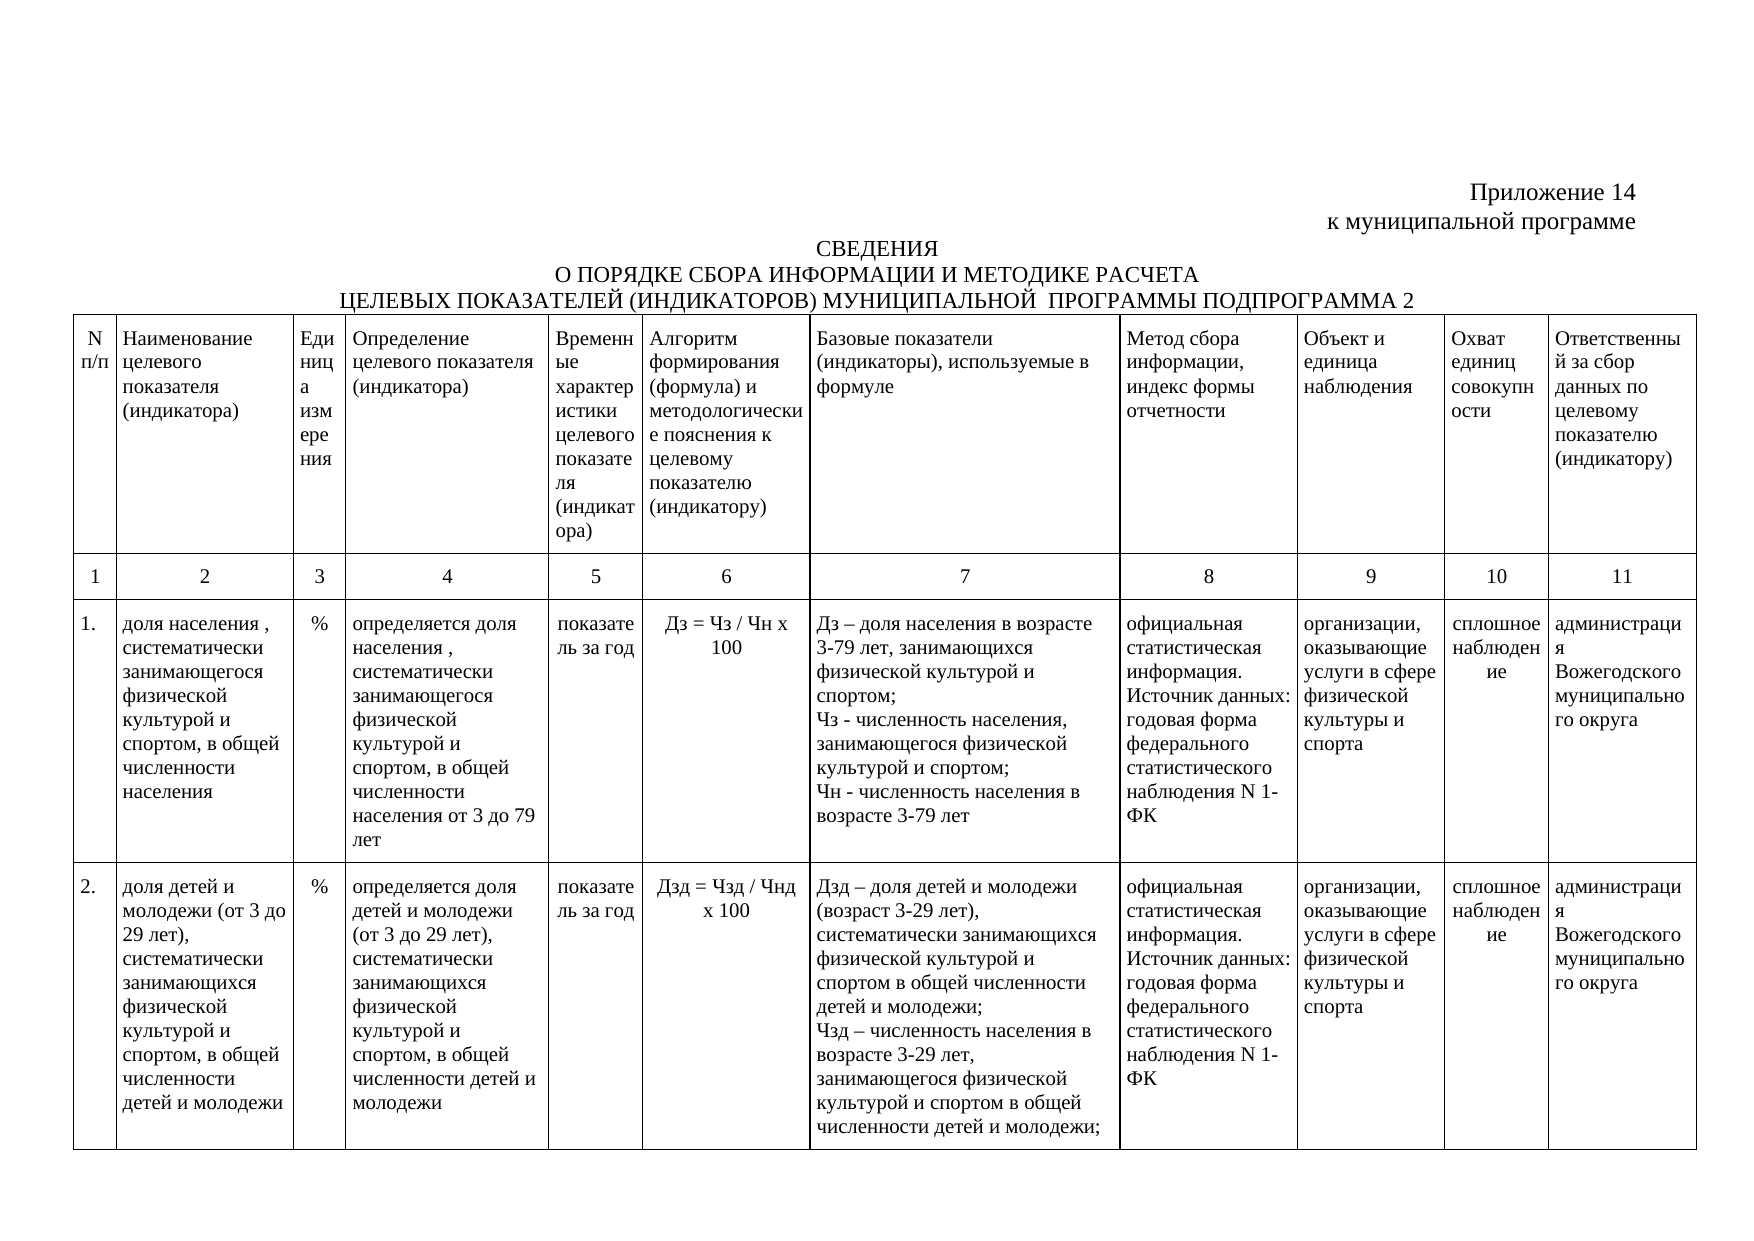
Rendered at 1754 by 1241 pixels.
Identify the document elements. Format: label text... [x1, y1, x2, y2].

table_cell Дз = Чз / Чн x 100 [643, 600, 809, 862]
text Приложение 14 [1240, 177, 1636, 206]
text О ПОРЯДКЕ СБОРА ИНФОРМАЦИИ И МЕТОДИКЕ РАСЧЕТА [118, 261, 1636, 287]
text к муниципальной программе [1240, 206, 1636, 235]
table_header Объект и единица наблюдения [1298, 315, 1444, 553]
table_cell 9 [1298, 554, 1444, 599]
table_cell показатель за год [549, 600, 642, 862]
table_cell доля населения , систематически занимающегося физической культурой и спортом, в общей численности населения [117, 600, 293, 862]
table_cell 8 [1121, 554, 1297, 599]
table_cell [346, 863, 548, 1149]
table_cell сплошное наблюдение [1445, 863, 1548, 1149]
table_cell 1. [74, 600, 116, 862]
table_cell 3 [294, 554, 345, 599]
table_header Наименование целевого показателя (индикатора) [117, 315, 293, 553]
table_header Базовые показатели (индикаторы), используемые в формуле [811, 315, 1119, 553]
table_header Метод сбора информации, индекс формы отчетности [1121, 315, 1297, 553]
table_cell 4 [346, 554, 548, 599]
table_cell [1121, 863, 1297, 1149]
table_cell 11 [1549, 554, 1696, 599]
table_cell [1298, 863, 1444, 1149]
table_cell организации, оказывающие услуги в сфере физической культуры и спорта [1298, 600, 1444, 862]
table_header Ответственный за сбор данных по целевому показателю (индикатору) [1549, 315, 1696, 553]
text СВЕДЕНИЯ [118, 235, 1636, 261]
table_cell Дз – доля населения в возрасте 3-79 лет, занимающихся физической культурой и спортом; Чз - численность населения, занимающегося физической культурой и спортом; Чн - численность населения в возрасте 3-79 лет [811, 600, 1119, 862]
table_cell определяется доля населения , систематически занимающегося физической культурой и спортом, в общей численности населения от 3 до 79 лет [346, 600, 548, 862]
table_header N п/п [74, 315, 116, 553]
table_header Алгоритм формирования (формула) и методологические пояснения к целевому показателю (индикатору) [643, 315, 809, 553]
table_cell администрация Вожегодского муниципального округа [1549, 600, 1696, 862]
table_cell 7 [811, 554, 1119, 599]
table_header Определение целевого показателя (индикатора) [346, 315, 548, 553]
table_cell официальная статистическая информация. Источник данных: годовая форма федерального статистического наблюдения N 1-ФК [1121, 600, 1297, 862]
table_cell 2. [74, 863, 116, 1149]
text ЦЕЛЕВЫХ ПОКАЗАТЕЛЕЙ (ИНДИКАТОРОВ) МУНИЦИПАЛЬНОЙ ПРОГРАММЫ ПОДПРОГРАММА 2 [118, 287, 1636, 314]
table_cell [643, 863, 809, 1149]
table_cell % [294, 600, 345, 862]
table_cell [1549, 863, 1696, 1149]
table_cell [117, 863, 293, 1149]
table_cell 5 [549, 554, 642, 599]
table_header Единица измерения [294, 315, 345, 553]
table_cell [811, 863, 1119, 1149]
table_cell 1 [74, 554, 116, 599]
table_cell показатель за год [549, 863, 642, 1149]
table_cell сплошное наблюдение [1445, 600, 1548, 862]
table_cell 6 [643, 554, 809, 599]
table_cell % [294, 863, 345, 1149]
table_cell 10 [1445, 554, 1548, 599]
table_cell 2 [117, 554, 293, 599]
table_header Охват единиц совокупности [1445, 315, 1548, 553]
table_header Временные характеристики целевого показателя (индикатора) [549, 315, 642, 553]
